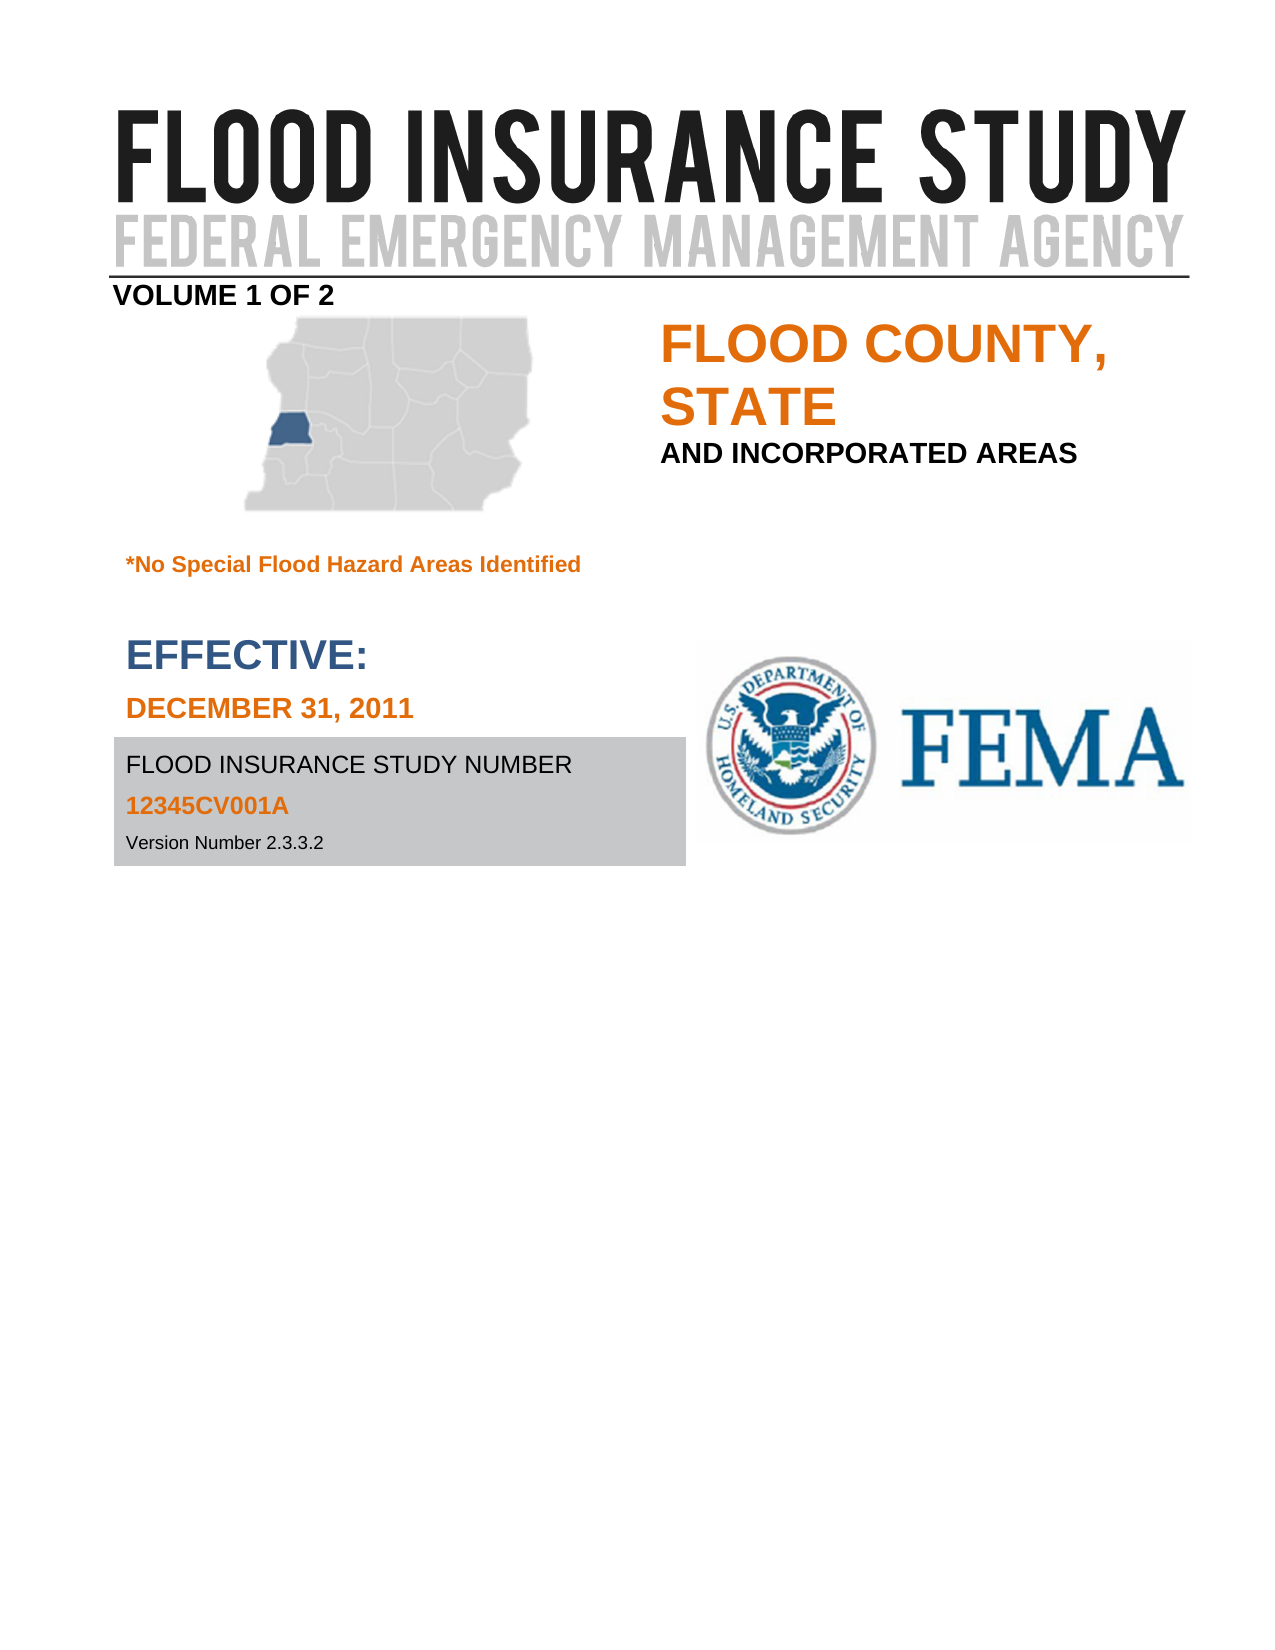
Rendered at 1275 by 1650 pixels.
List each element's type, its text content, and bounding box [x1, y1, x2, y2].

table_header *No Special Flood Hazard Areas Identified EFFECTIVE: [114, 546, 686, 679]
table_header [150, 312, 649, 546]
text VOLUME 1 OF 2 [112, 278, 1125, 312]
table_cell DECEMBER 31, 2011 [114, 679, 686, 737]
table_cell FLOOD INSURANCE STUDY NUMBER [114, 737, 686, 791]
picture [237, 312, 562, 522]
picture [697, 641, 1193, 845]
picture [0, 12, 1241, 299]
table_cell 12345CV001A Version Number 2.3.3.2 [114, 791, 686, 866]
table_header [686, 546, 1202, 866]
table_header FLOOD COUNTY, STATE AND INCORPORATED AREAS [649, 312, 1153, 546]
